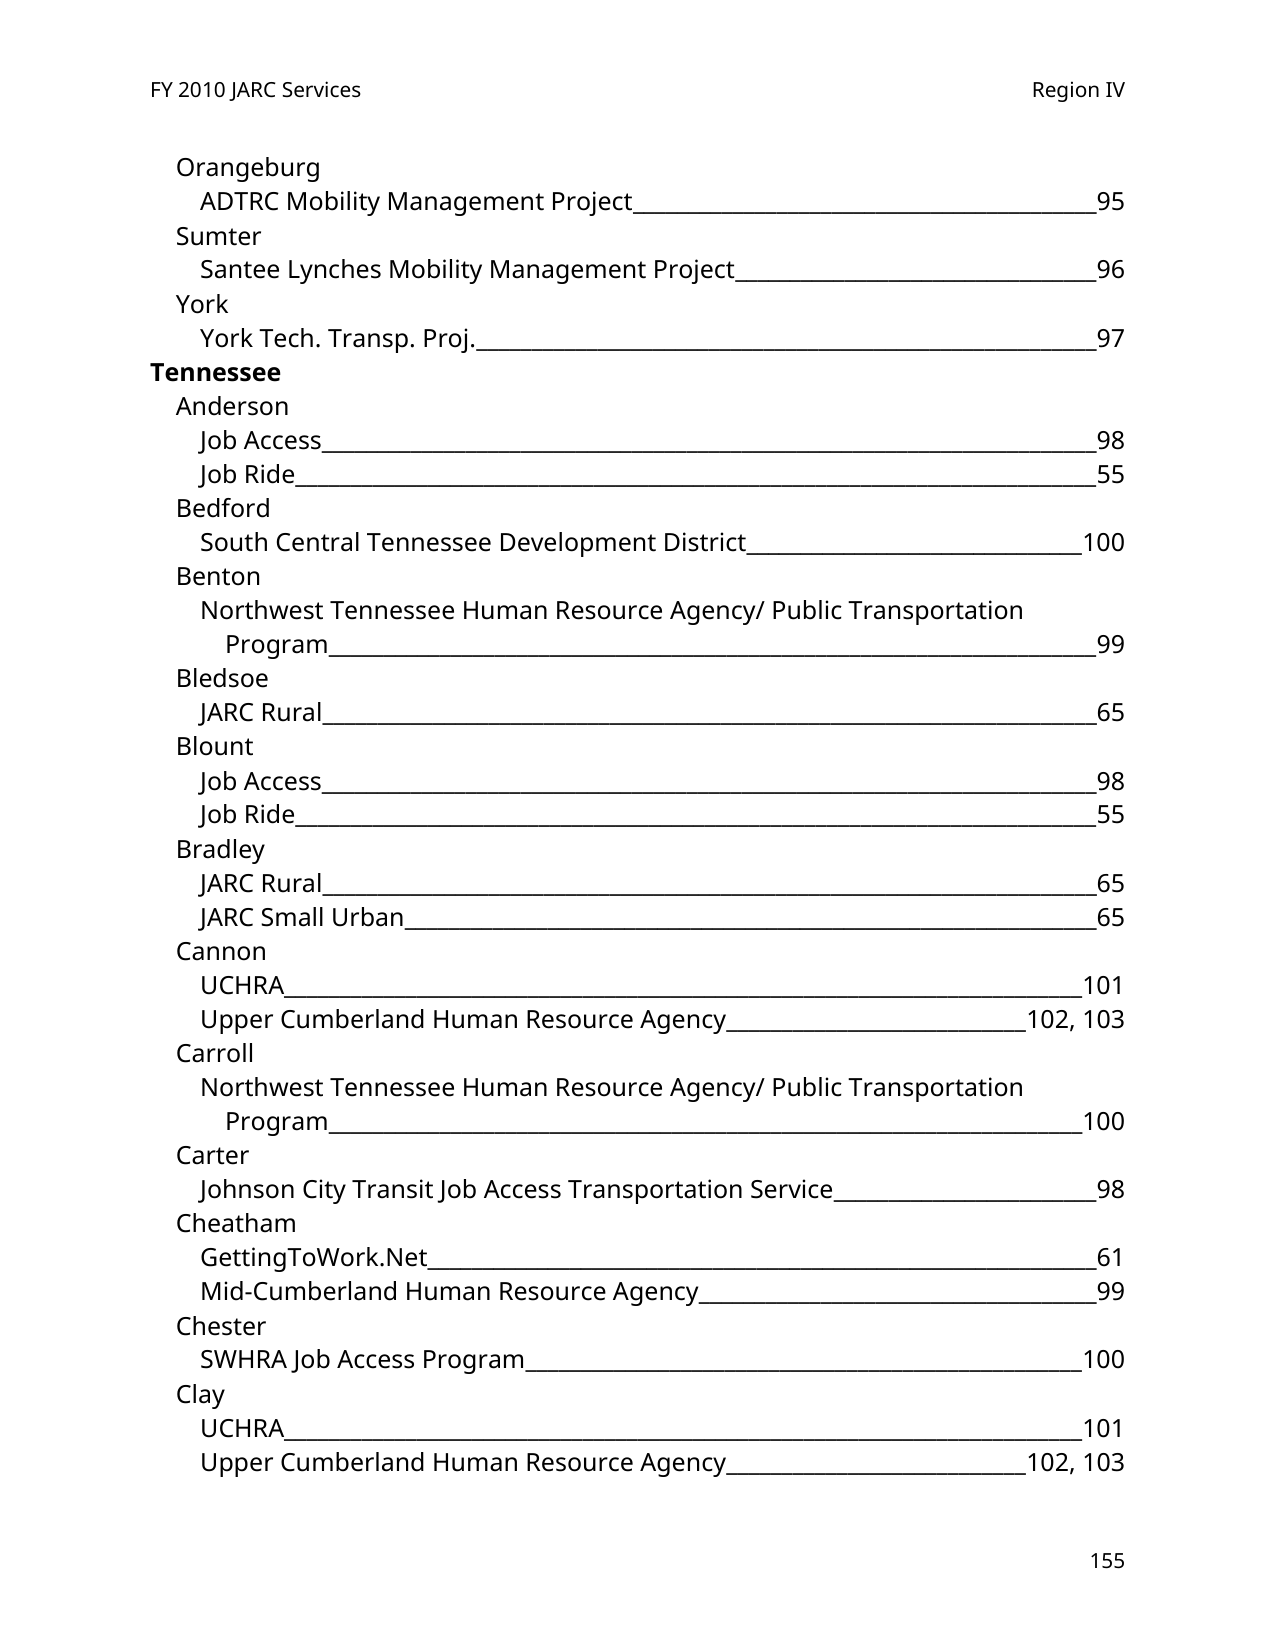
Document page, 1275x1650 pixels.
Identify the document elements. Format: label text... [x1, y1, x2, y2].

text Sumter [176, 218, 1125, 252]
text Tennessee [150, 354, 1125, 388]
text Orangeburg [176, 150, 1125, 184]
text Mid-Cumberland Human Resource Agency 99 [200, 1274, 1125, 1308]
text Benton [176, 559, 1125, 593]
text Job Ride 55 [200, 457, 1125, 491]
text Johnson City Transit Job Access Transportation Service 98 [200, 1172, 1125, 1206]
text Bedford [176, 491, 1125, 525]
text Chester [176, 1308, 1125, 1342]
text Blount [176, 729, 1125, 763]
text Bradley [176, 831, 1125, 865]
text Job Access 98 [200, 763, 1125, 797]
text Upper Cumberland Human Resource Agency 102, 103 [200, 1444, 1125, 1478]
text Job Ride 55 [200, 797, 1125, 831]
text Bledsoe [176, 661, 1125, 695]
text Northwest Tennessee Human Resource Agency/ Public Transportation Program 99 [200, 593, 1125, 661]
text Cheatham [176, 1206, 1125, 1240]
text Santee Lynches Mobility Management Project 96 [200, 252, 1125, 286]
text Carter [176, 1138, 1125, 1172]
text UCHRA 101 [200, 967, 1125, 1002]
text GettingToWork.Net 61 [200, 1240, 1125, 1274]
text South Central Tennessee Development District 100 [200, 525, 1125, 559]
text JARC Small Urban 65 [200, 899, 1125, 933]
text SWHRA Job Access Program 100 [200, 1342, 1125, 1376]
text Job Access 98 [200, 422, 1125, 457]
text JARC Rural 65 [200, 695, 1125, 729]
text York [176, 286, 1125, 320]
text Anderson [176, 388, 1125, 422]
text Upper Cumberland Human Resource Agency 102, 103 [200, 1002, 1125, 1036]
text Clay [176, 1376, 1125, 1410]
text Northwest Tennessee Human Resource Agency/ Public Transportation Program 100 [200, 1070, 1125, 1138]
text UCHRA 101 [200, 1410, 1125, 1444]
text York Tech. Transp. Proj. 97 [200, 320, 1125, 354]
text Carroll [176, 1036, 1125, 1070]
text ADTRC Mobility Management Project 95 [200, 184, 1125, 218]
text JARC Rural 65 [200, 865, 1125, 899]
text Cannon [176, 933, 1125, 967]
